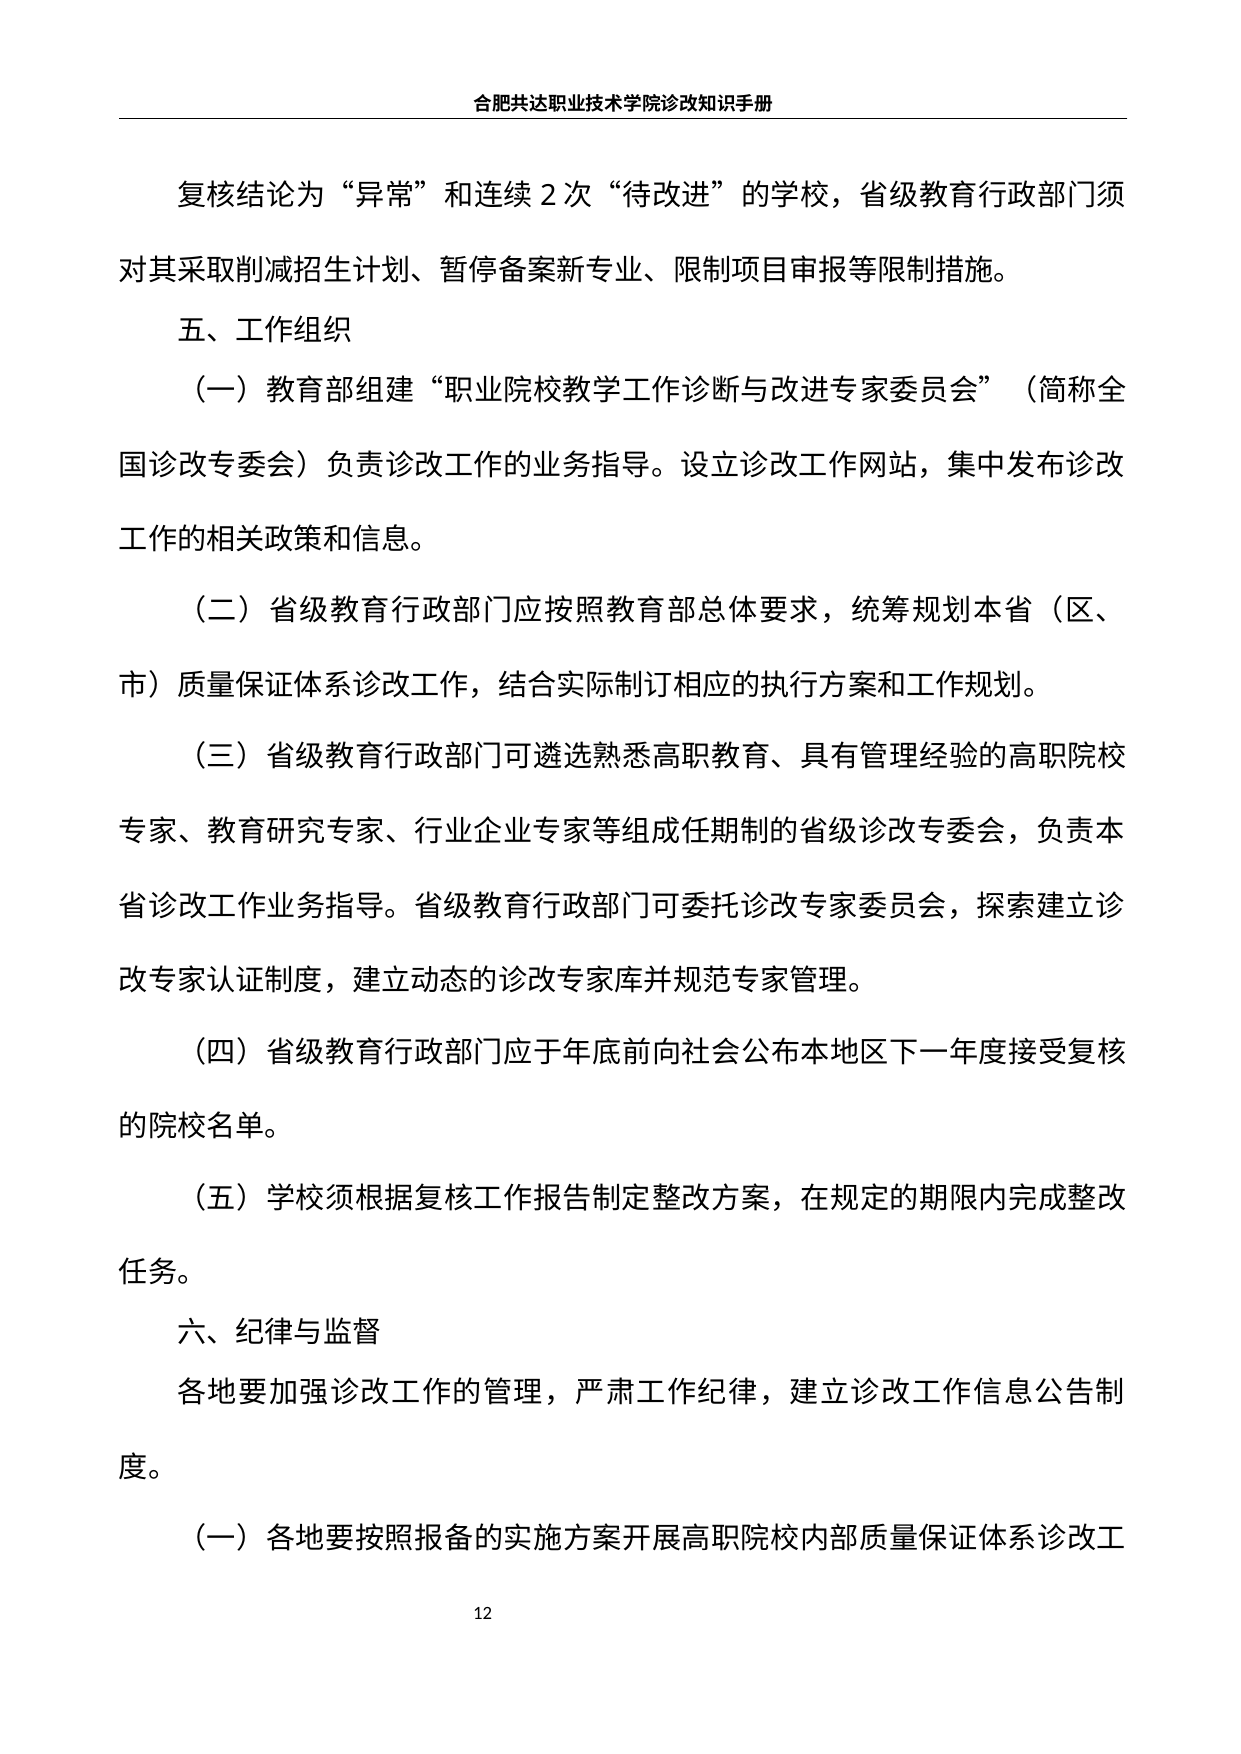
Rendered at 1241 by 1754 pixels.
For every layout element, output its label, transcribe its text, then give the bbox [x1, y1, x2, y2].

text 各地要加强诊改工作的管理，严肃工作纪律，建立诊改工作信息公告制度。 [119, 1357, 1127, 1497]
text 复核结论为“异常”和连续2次“待改进”的学校，省级教育行政部门须对其采取削减招生计划、暂停备案新专业、限制项目审报等限制措施。 [119, 161, 1127, 300]
text 五、工作组织 [119, 306, 1127, 349]
text 六、纪律与监督 [119, 1309, 1127, 1351]
text （一）教育部组建“职业院校教学工作诊断与改进专家委员会”（简称全国诊改专委会）负责诊改工作的业务指导。设立诊改工作网站，集中发布诊改工作的相关政策和信息。 [119, 355, 1127, 569]
text （四）省级教育行政部门应于年底前向社会公布本地区下一年度接受复核的院校名单。 [119, 1017, 1127, 1157]
text （二）省级教育行政部门应按照教育部总体要求，统筹规划本省（区、市）质量保证体系诊改工作，结合实际制订相应的执行方案和工作规划。 [119, 576, 1127, 715]
text （三）省级教育行政部门可遴选熟悉高职教育、具有管理经验的高职院校专家、教育研究专家、行业企业专家等组成任期制的省级诊改专委会，负责本省诊改工作业务指导。省级教育行政部门可委托诊改专家委员会，探索建立诊改专家认证制度，建立动态的诊改专家库并规范专家管理。 [119, 722, 1127, 1011]
text （五）学校须根据复核工作报告制定整改方案，在规定的期限内完成整改任务。 [119, 1163, 1127, 1302]
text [119, 1503, 1127, 1568]
